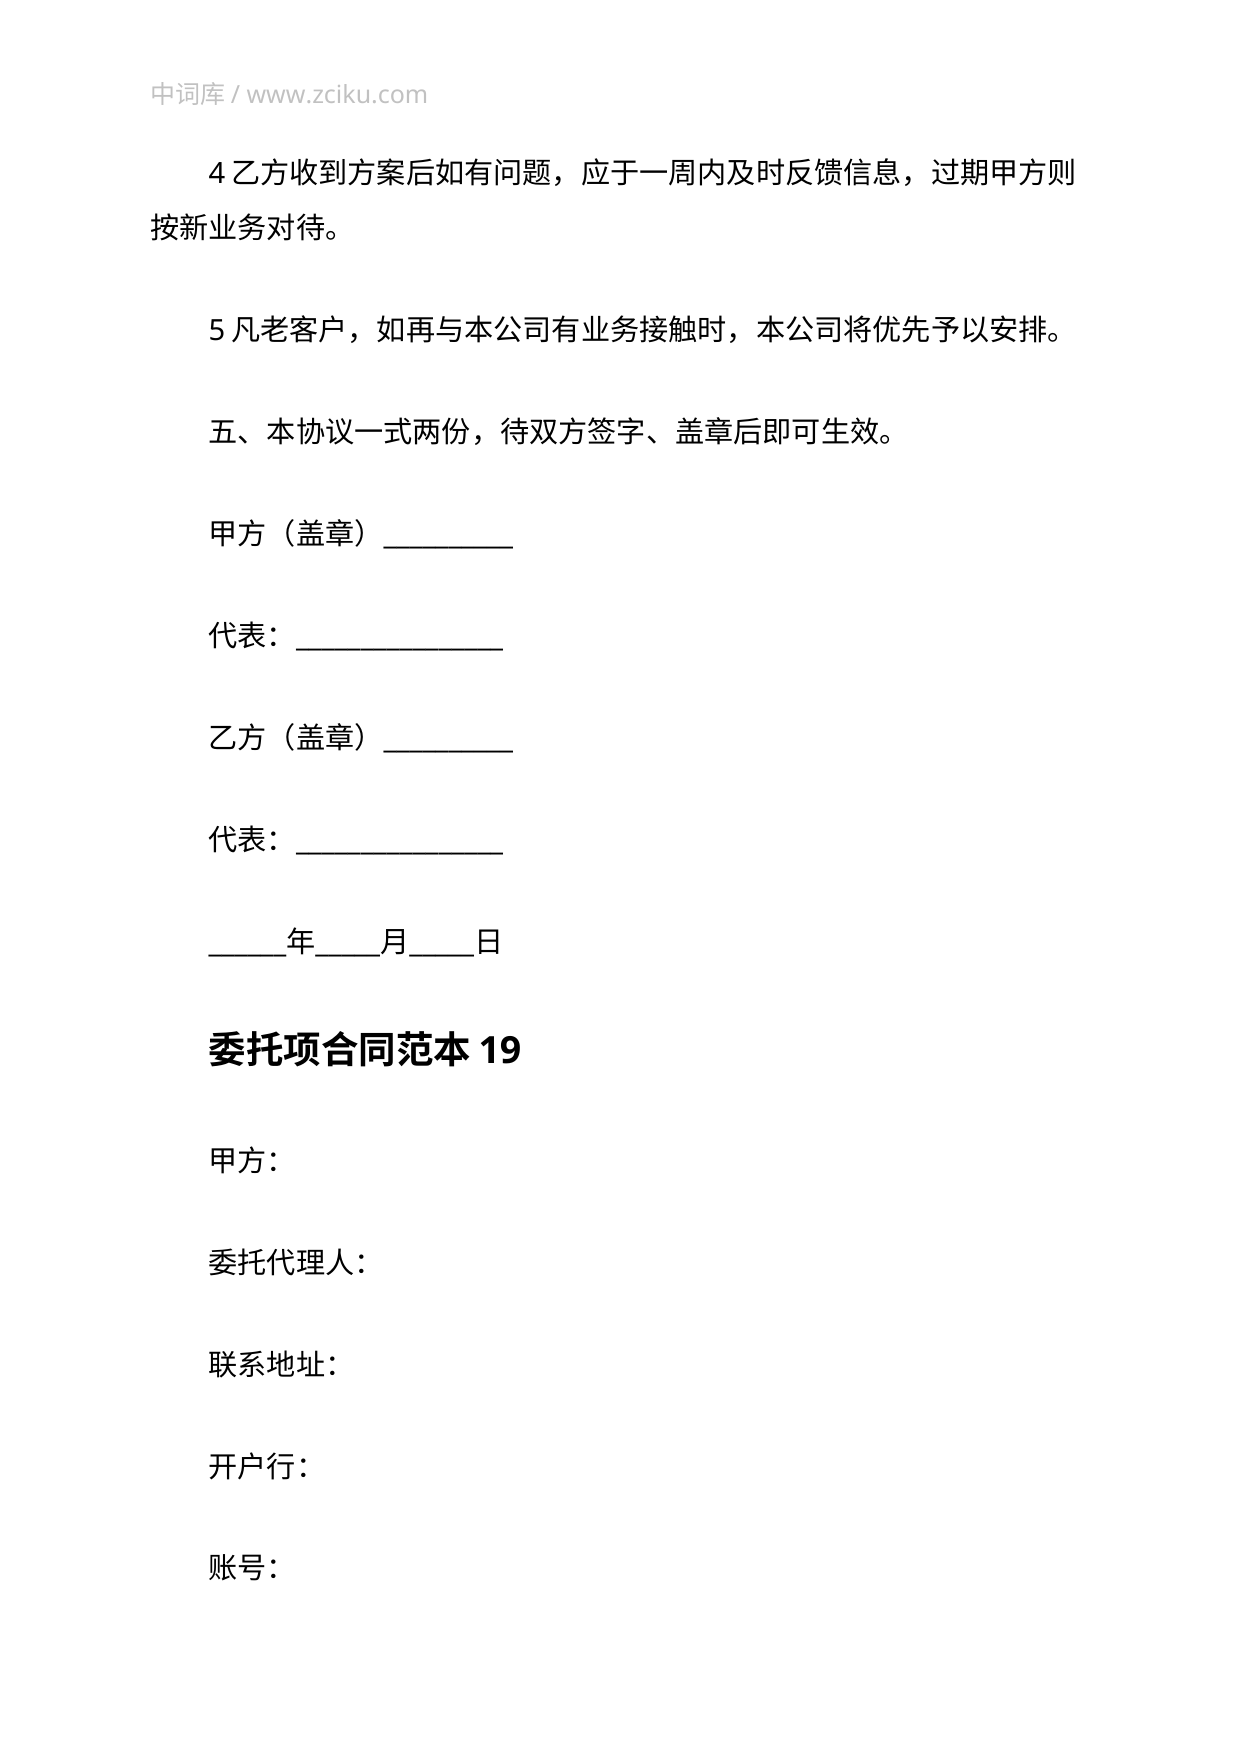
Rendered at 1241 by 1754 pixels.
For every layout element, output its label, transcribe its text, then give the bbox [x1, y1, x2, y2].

text 5凡老客户，如再与本公司有业务接触时，本公司将优先予以安排。 [150, 307, 1090, 349]
text 代表：________________ [150, 816, 1090, 859]
text ______年_____月_____日 [150, 918, 1090, 961]
text 甲方： [150, 1138, 1090, 1180]
text 联系地址： [150, 1342, 1090, 1384]
text 乙方（盖章）__________ [150, 714, 1090, 757]
text 代表：________________ [150, 612, 1090, 655]
text 账号： [150, 1545, 1090, 1587]
text 甲方（盖章）__________ [150, 511, 1090, 553]
text 委托项合同范本19 [150, 1020, 1090, 1075]
text 开户行： [150, 1443, 1090, 1486]
text 4乙方收到方案后如有问题，应于一周内及时反馈信息，过期甲方则按新业务对待。 [150, 150, 1090, 247]
text 五、本协议一式两份，待双方签字、盖章后即可生效。 [150, 409, 1090, 451]
text 委托代理人： [150, 1240, 1090, 1282]
